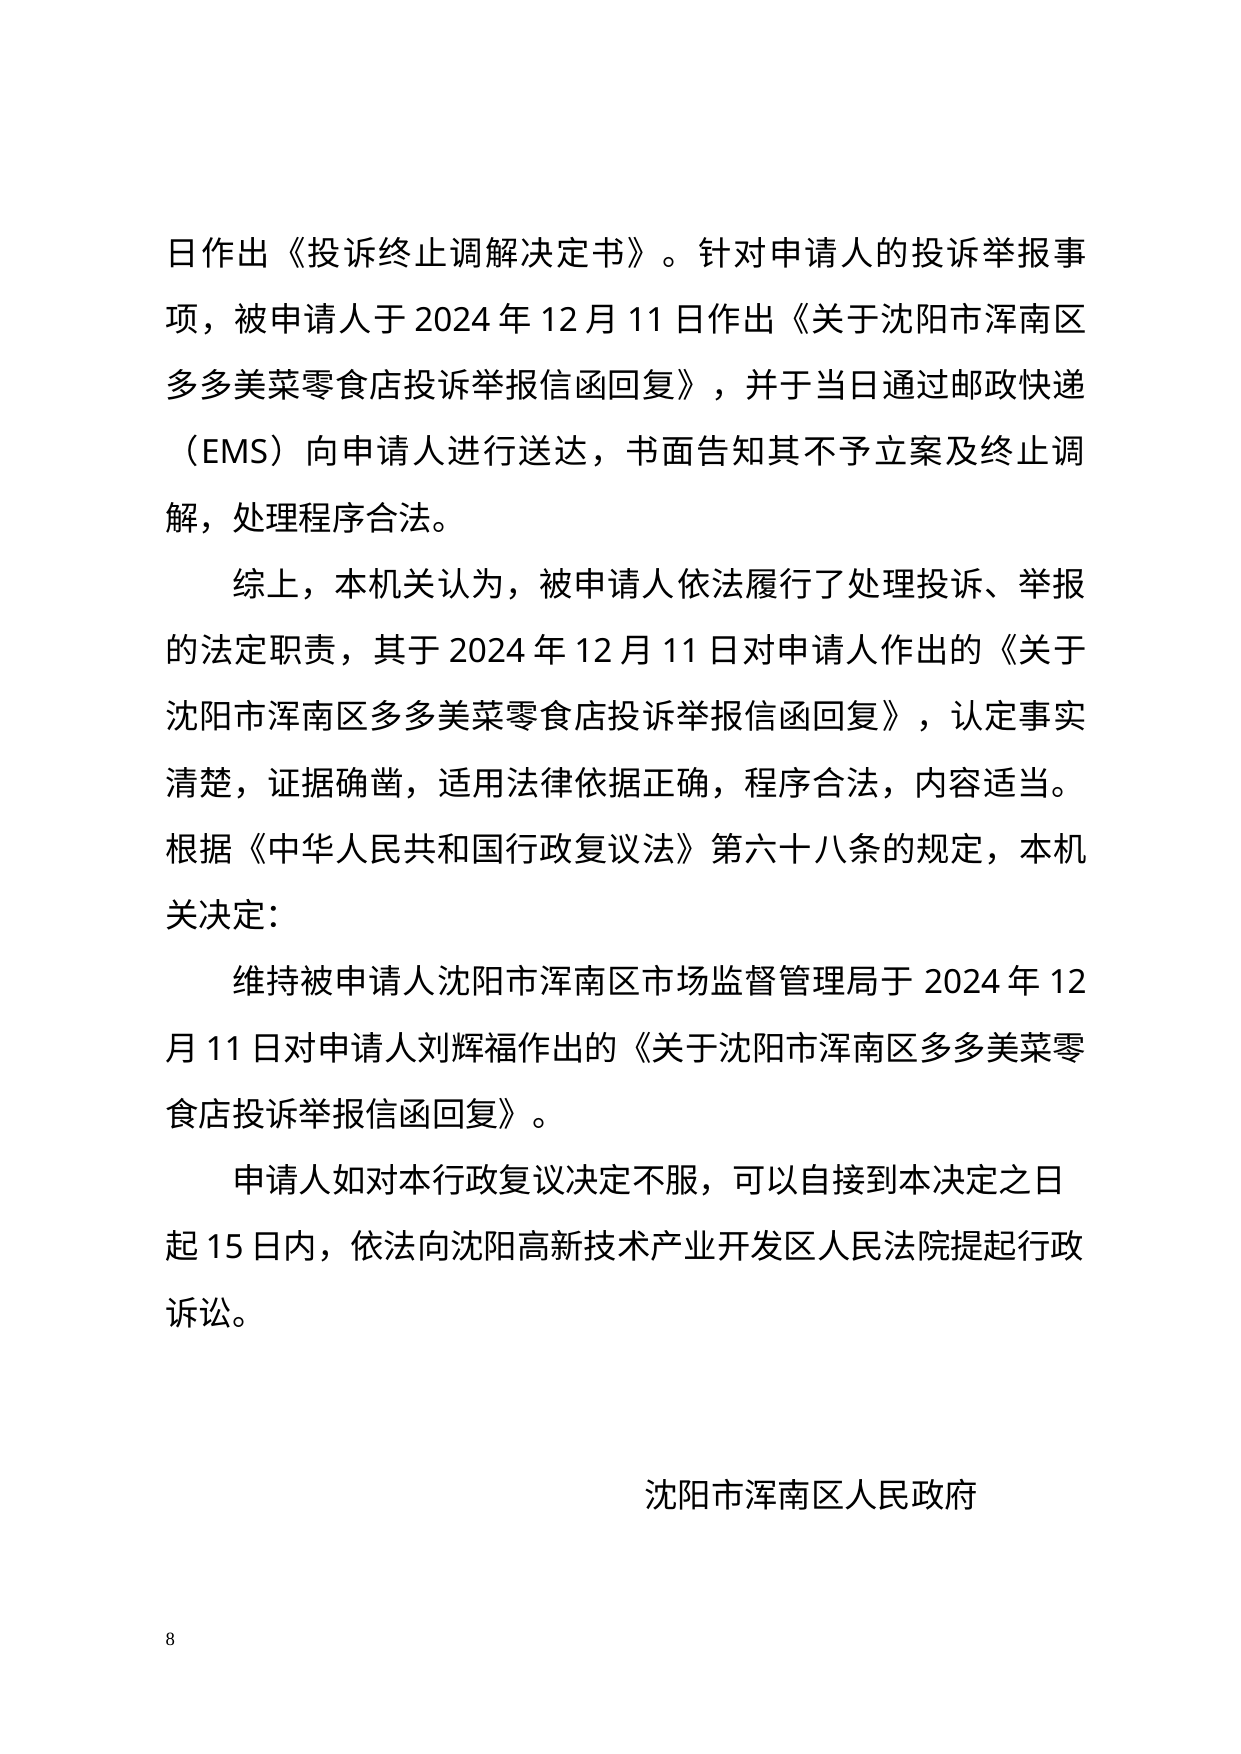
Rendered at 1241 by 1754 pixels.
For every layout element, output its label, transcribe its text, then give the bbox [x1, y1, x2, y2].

text 维持被申请人沈阳市浑南区市场监督管理局于2024年12月11日对申请人刘辉福作出的《关于沈阳市浑南区多多美菜零食店投诉举报信函回复》。 [165, 946, 1087, 1145]
text 申请人如对本行政复议决定不服，可以自接到本决定之日起15日内，依法向沈阳高新技术产业开发区人民法院提起行政诉讼。 [165, 1145, 1087, 1344]
text 沈阳市浑南区人民政府 [165, 1460, 977, 1519]
text 综上，本机关认为，被申请人依法履行了处理投诉、举报的法定职责，其于2024年12月11日对申请人作出的《关于沈阳市浑南区多多美菜零食店投诉举报信函回复》，认定事实清楚，证据确凿，适用法律依据正确，程序合法，内容适当。根据《中华人民共和国行政复议法》第六十八条的规定，本机关决定： [165, 549, 1087, 946]
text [165, 217, 1087, 549]
